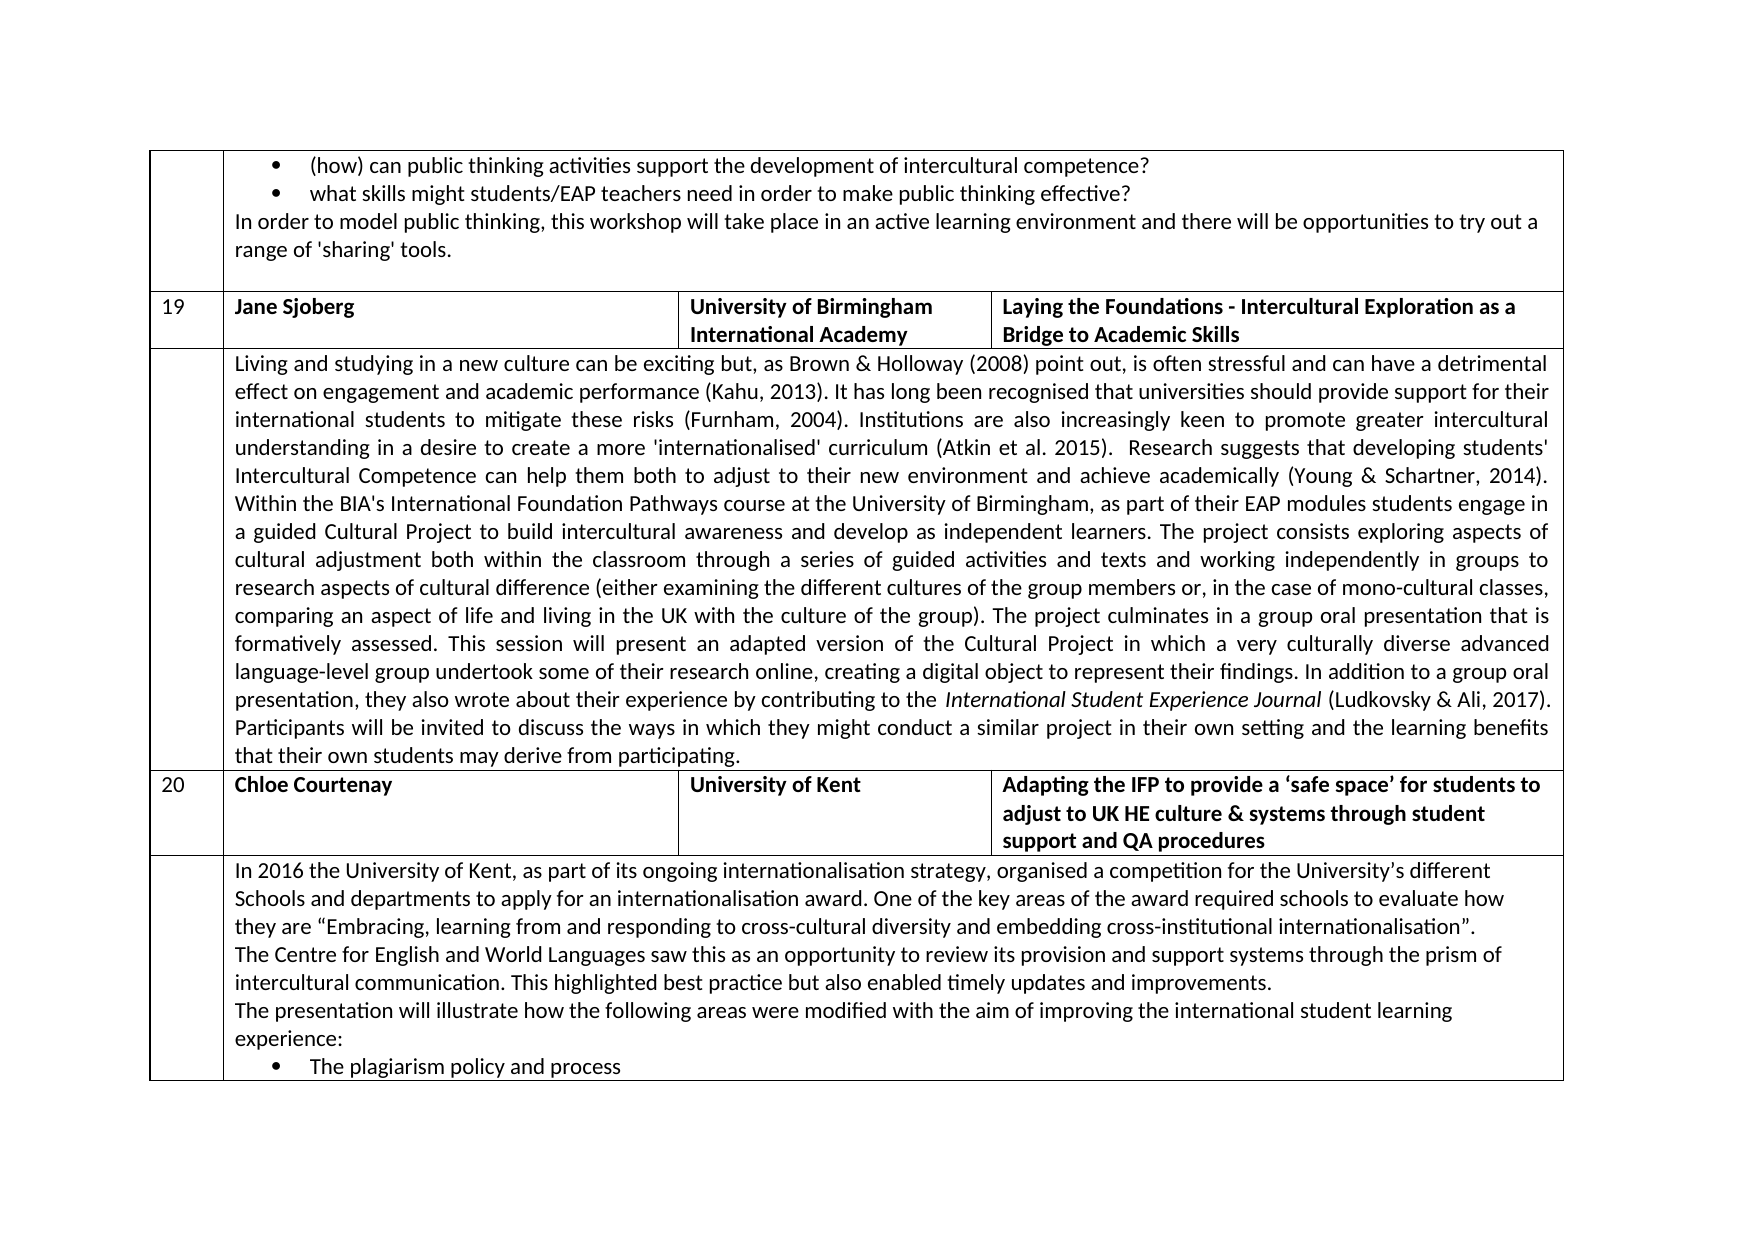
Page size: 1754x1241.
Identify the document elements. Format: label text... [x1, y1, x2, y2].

table_cell [151, 856, 223, 1080]
table_cell Laying the Foundations - Intercultural Exploration as a Bridge to Academic Skills [992, 292, 1563, 348]
table_cell Adapting the IFP to provide a ‘safe space’ for students to adjust to UK HE culture & systems through student support and QA procedures [992, 771, 1563, 855]
table_cell [151, 151, 223, 291]
table_cell Jane Sjoberg [224, 292, 678, 348]
table_cell 19 [151, 292, 223, 348]
table_cell University of Birmingham International Academy [679, 292, 991, 348]
table_cell Living and studying in a new culture can be exciting but, as Brown & Holloway (2008) point out, is often stressful and can have a detrimental effect on engagement and academic performance (Kahu, 2013). It has long been recognised that universities should provide support for their international students to mitigate these risks (Furnham, 2004). Institutions are also increasingly keen to promote greater intercultural understanding in a desire to create a more 'internationalised' curriculum (Atkin et al. 2015). Research suggests that developing students' Intercultural Competence can help them both to adjust to their new environment and achieve academically (Young & Schartner, 2014). Within the BIA's International Foundation Pathways course at the University of Birmingham, as part of their EAP modules students engage in a guided Cultural Project to build intercultural awareness and develop as independent learners. The project consists exploring aspects of cultural adjustment both within the classroom through a series of guided activities and texts and working independently in groups to research aspects of cultural difference (either examining the different cultures of the group members or, in the case of mono-cultural classes, comparing an aspect of life and living in the UK with the culture of the group). The project culminates in a group oral presentation that is formatively assessed. This session will present an adapted version of the Cultural Project in which a very culturally diverse advanced language-level group undertook some of their research online, creating a digital object to represent their findings. In addition to a group oral presentation, they also wrote about their experience by contributing to the International Student Experience Journal (Ludkovsky & Ali, 2017). Participants will be invited to discuss the ways in which they might conduct a similar project in their own setting and the learning benefits that their own students may derive from participating. [224, 349, 1563, 769]
table_cell 20 [151, 771, 223, 855]
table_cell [224, 856, 1563, 1080]
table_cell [224, 151, 1563, 291]
table_cell University of Kent [679, 771, 991, 855]
table_cell Chloe Courtenay [224, 771, 678, 855]
table_cell [151, 349, 223, 769]
